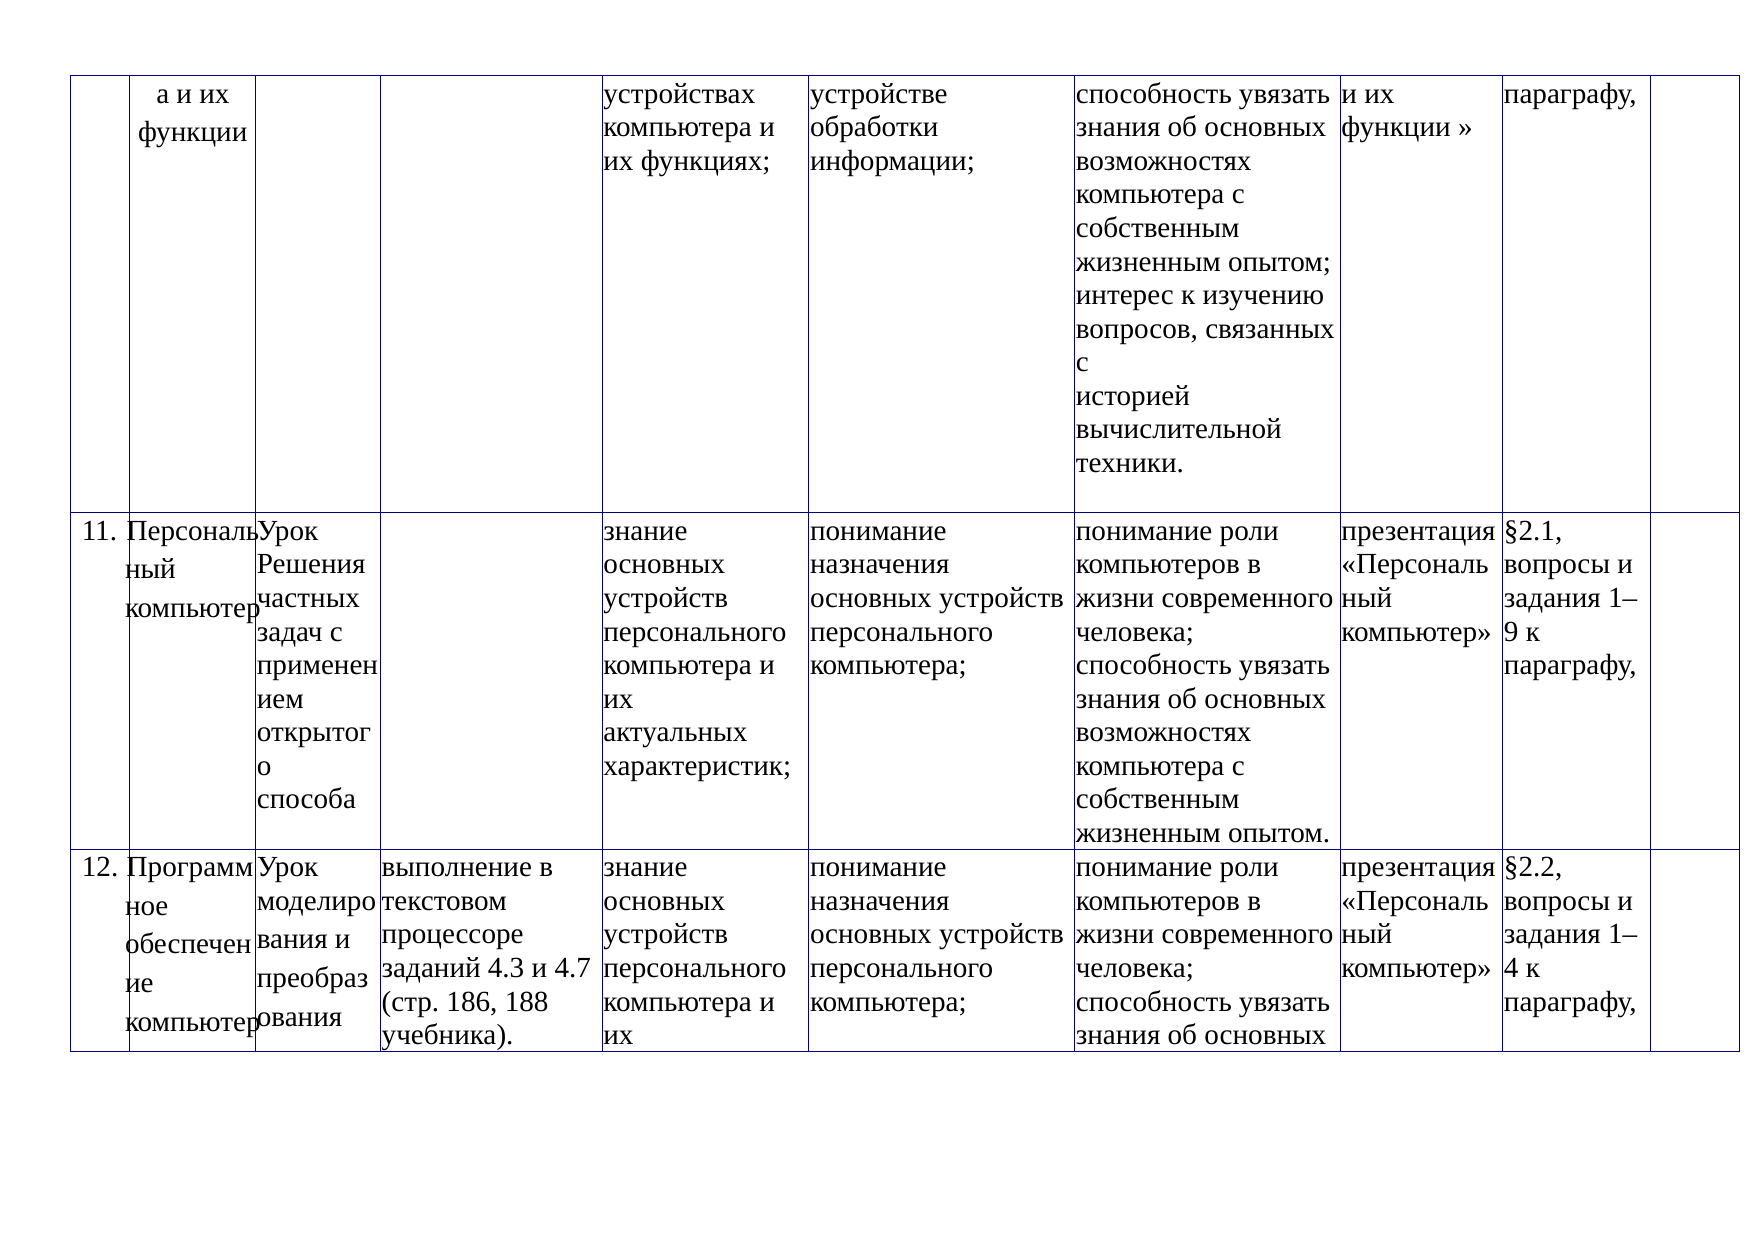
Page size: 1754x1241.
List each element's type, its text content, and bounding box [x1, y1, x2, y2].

table_cell [71, 850, 129, 1051]
table_cell [256, 76, 380, 512]
table_cell §2.1, вопросы и задания 1–9 к параграфу, [1503, 513, 1650, 848]
table_cell [1651, 850, 1739, 1051]
table_cell знание основных устройств персонального компьютера и их актуальных характеристик; [603, 513, 808, 848]
table_cell [381, 513, 602, 848]
table_cell [381, 76, 602, 512]
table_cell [809, 850, 1074, 1051]
table_cell [71, 513, 129, 848]
table_cell [1651, 76, 1739, 512]
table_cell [381, 850, 602, 1051]
table_cell [1651, 513, 1739, 848]
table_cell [1341, 76, 1502, 512]
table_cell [603, 850, 808, 1051]
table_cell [256, 850, 380, 1051]
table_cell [1503, 76, 1650, 512]
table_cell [1075, 76, 1340, 512]
table_cell презентация «Персональный компьютер» [1341, 513, 1502, 848]
table_cell Персональный компьютер [130, 513, 255, 848]
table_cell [130, 76, 255, 512]
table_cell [1341, 850, 1502, 1051]
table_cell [809, 76, 1074, 512]
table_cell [130, 850, 255, 1051]
table_cell понимание назначения основных устройств персонального компьютера; [809, 513, 1074, 848]
table_cell [71, 76, 129, 512]
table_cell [1503, 850, 1650, 1051]
table_cell Урок Решения частных задач с применением открытого способа [256, 513, 380, 848]
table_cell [1075, 850, 1340, 1051]
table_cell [603, 76, 808, 512]
